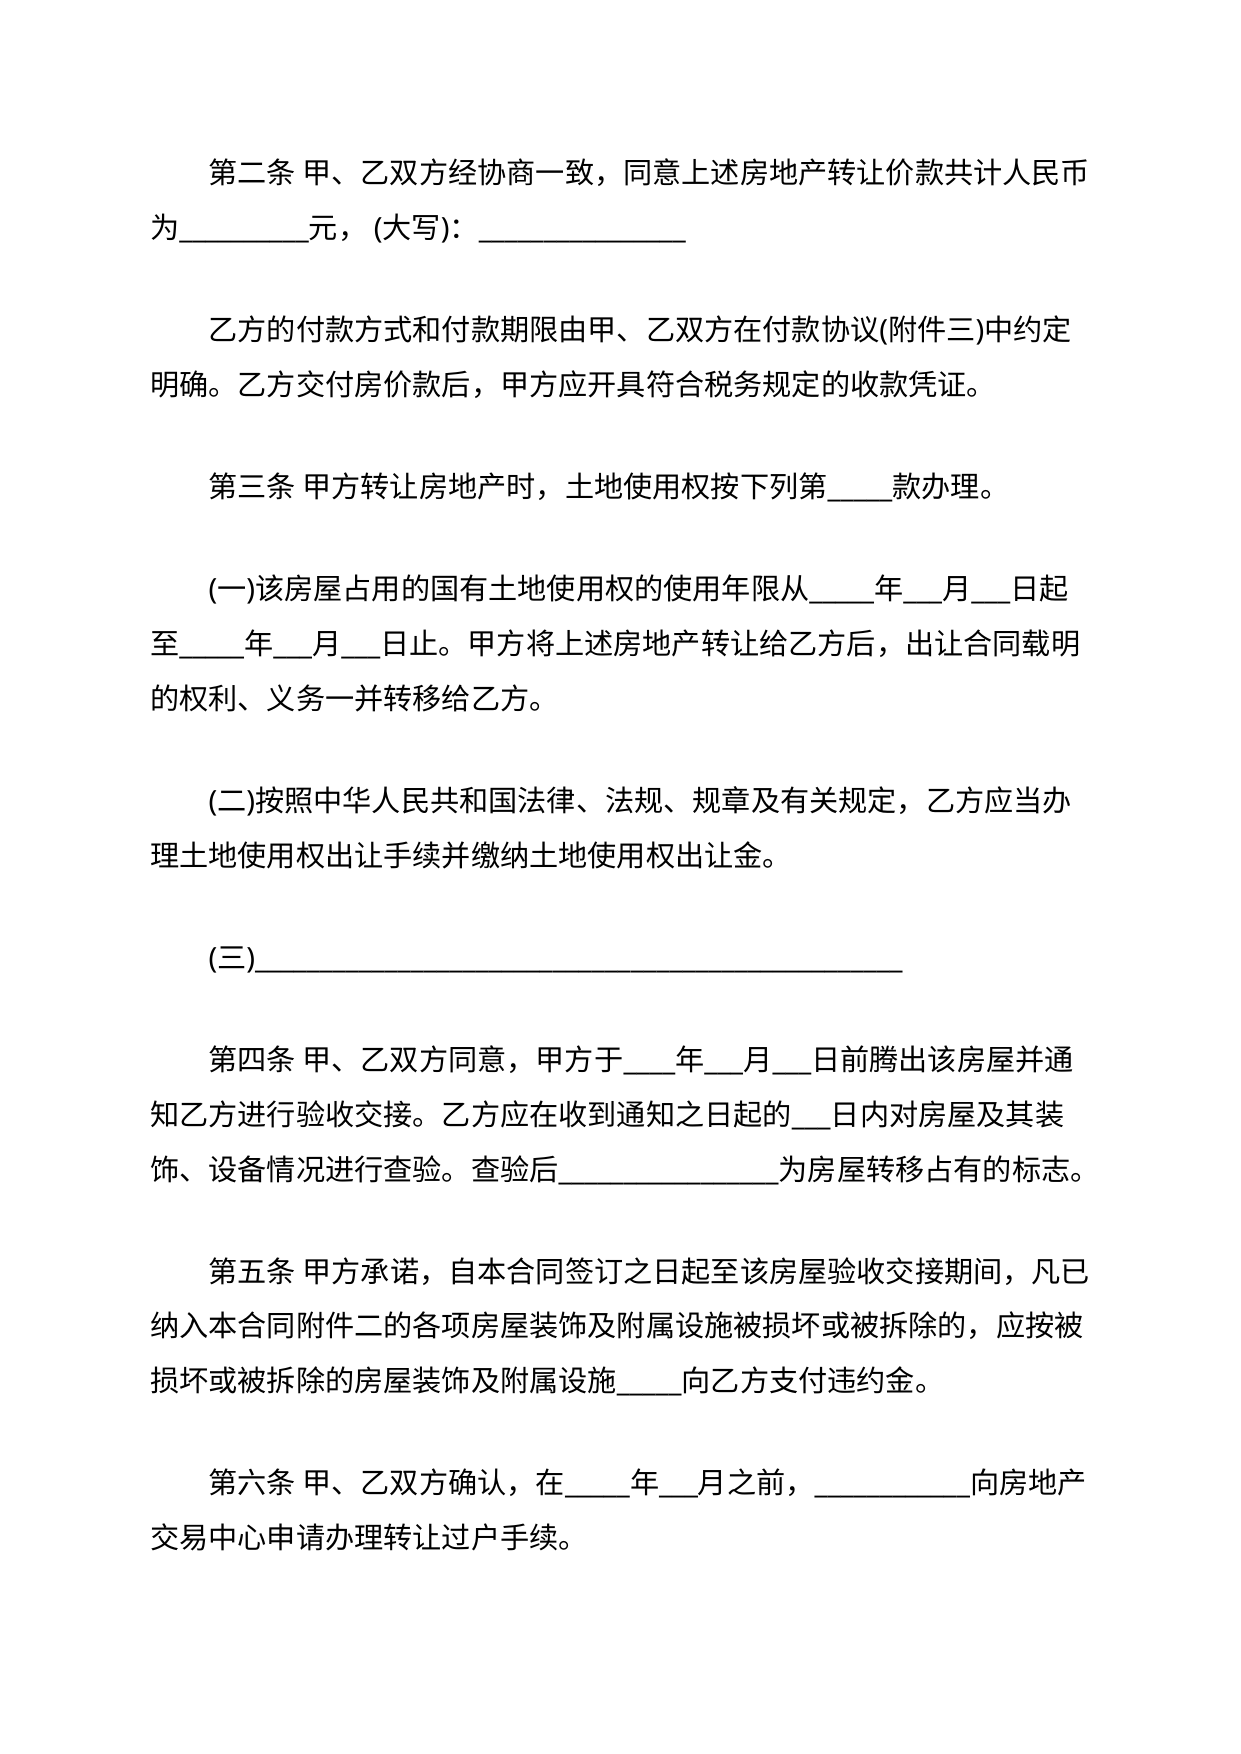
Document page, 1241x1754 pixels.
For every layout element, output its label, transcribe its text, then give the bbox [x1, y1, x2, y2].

text 乙方的付款方式和付款期限由甲、乙双方在付款协议(附件三)中约定明确。乙方交付房价款后，甲方应开具符合税务规定的收款凭证。 [150, 307, 1090, 404]
text (三)__________________________________________________ [150, 934, 1090, 977]
text 第六条 甲、乙双方确认，在_____年___月之前，____________向房地产交易中心申请办理转让过户手续。 [150, 1460, 1090, 1557]
text (二)按照中华人民共和国法律、法规、规章及有关规定，乙方应当办理土地使用权出让手续并缴纳土地使用权出让金。 [150, 777, 1090, 875]
text 第五条 甲方承诺，自本合同签订之日起至该房屋验收交接期间，凡已纳入本合同附件二的各项房屋装饰及附属设施被损坏或被拆除的，应按被损坏或被拆除的房屋装饰及附属设施_____向乙方支付违约金。 [150, 1248, 1090, 1400]
text 第三条 甲方转让房地产时，土地使用权按下列第_____款办理。 [150, 464, 1090, 506]
text 第四条 甲、乙双方同意，甲方于____年___月___日前腾出该房屋并通知乙方进行验收交接。乙方应在收到通知之日起的___日内对房屋及其装饰、设备情况进行查验。查验后_________________为房屋转移占有的标志。 [150, 1036, 1090, 1188]
text (一)该房屋占用的国有土地使用权的使用年限从_____年___月___日起至_____年___月___日止。甲方将上述房地产转让给乙方后，出让合同载明的权利、义务一并转移给乙方。 [150, 566, 1090, 718]
text 第二条 甲、乙双方经协商一致，同意上述房地产转让价款共计人民币为__________元， (大写)：________________ [150, 150, 1090, 247]
